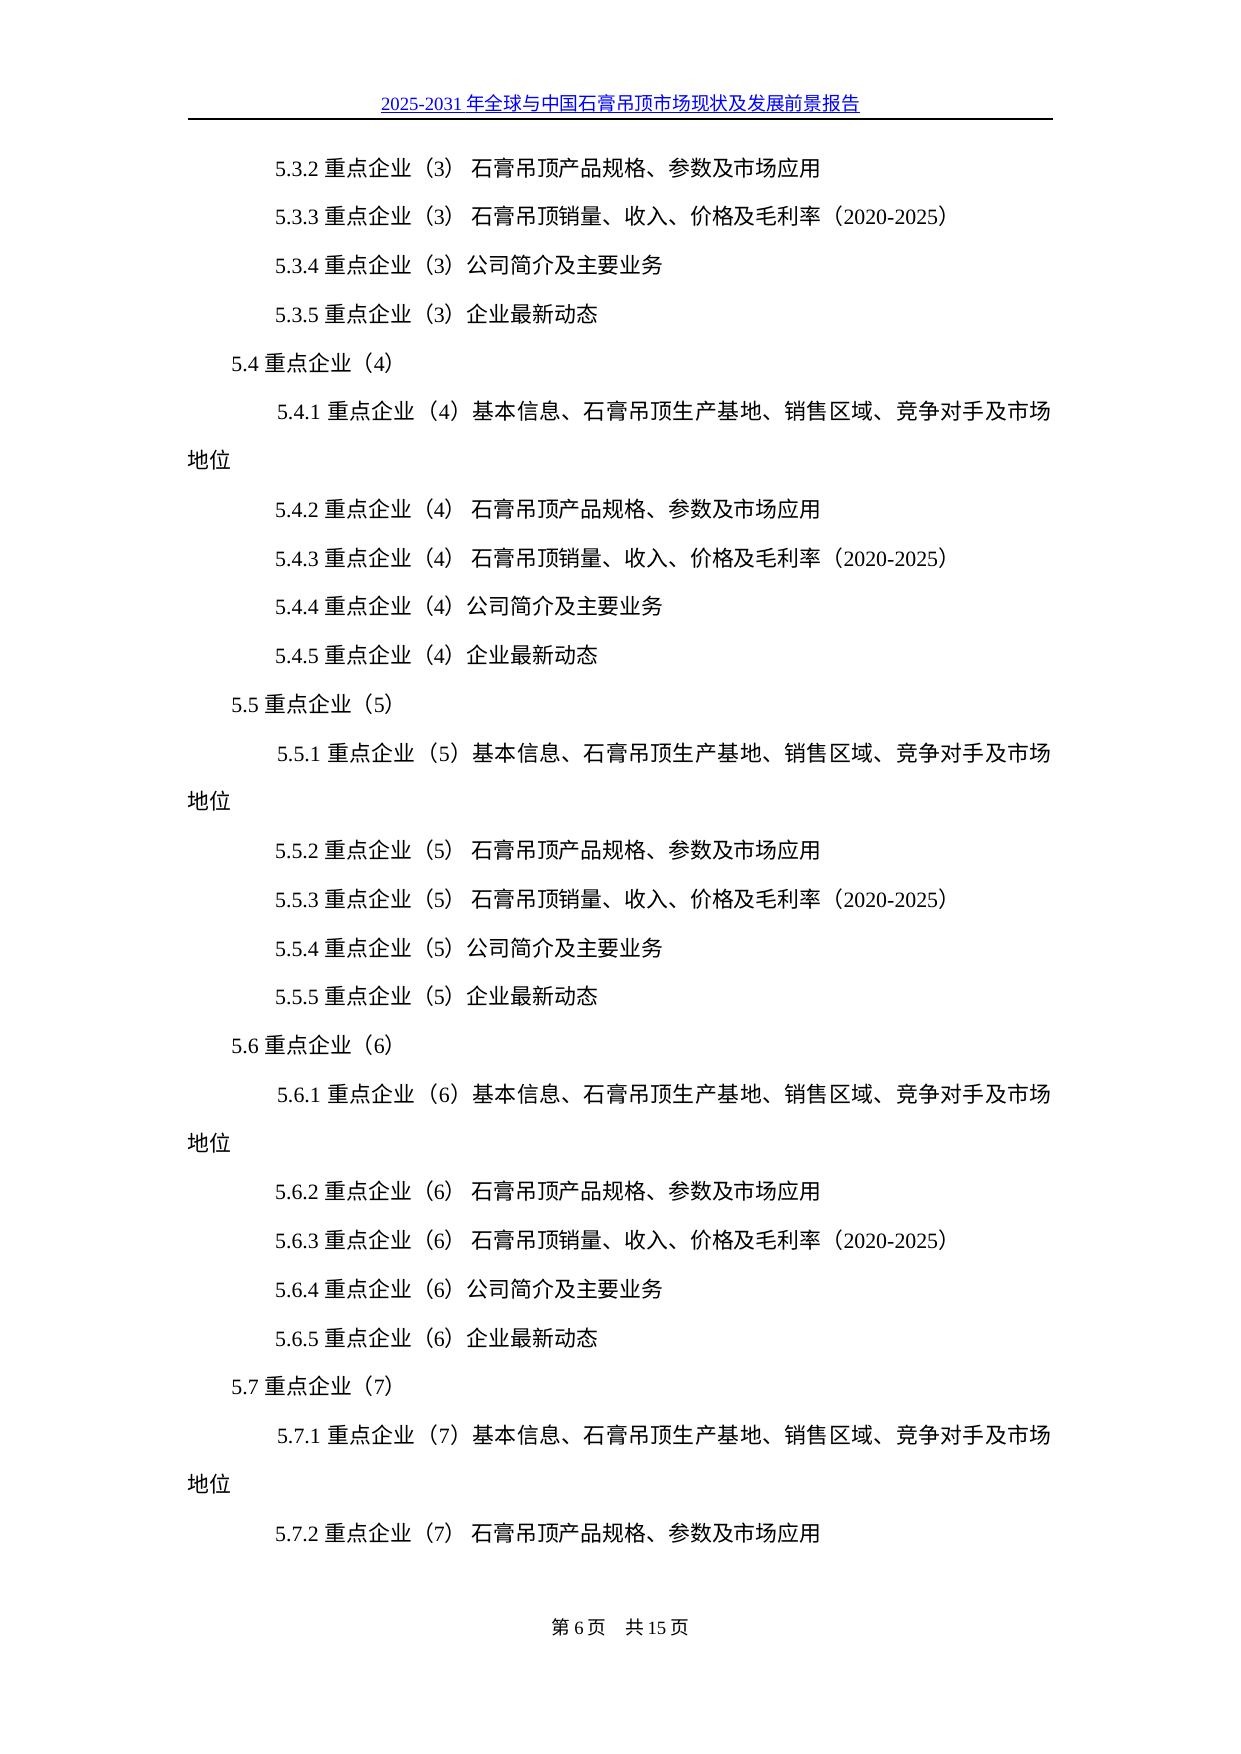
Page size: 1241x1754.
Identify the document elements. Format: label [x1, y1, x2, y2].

text [187, 150, 1053, 1548]
